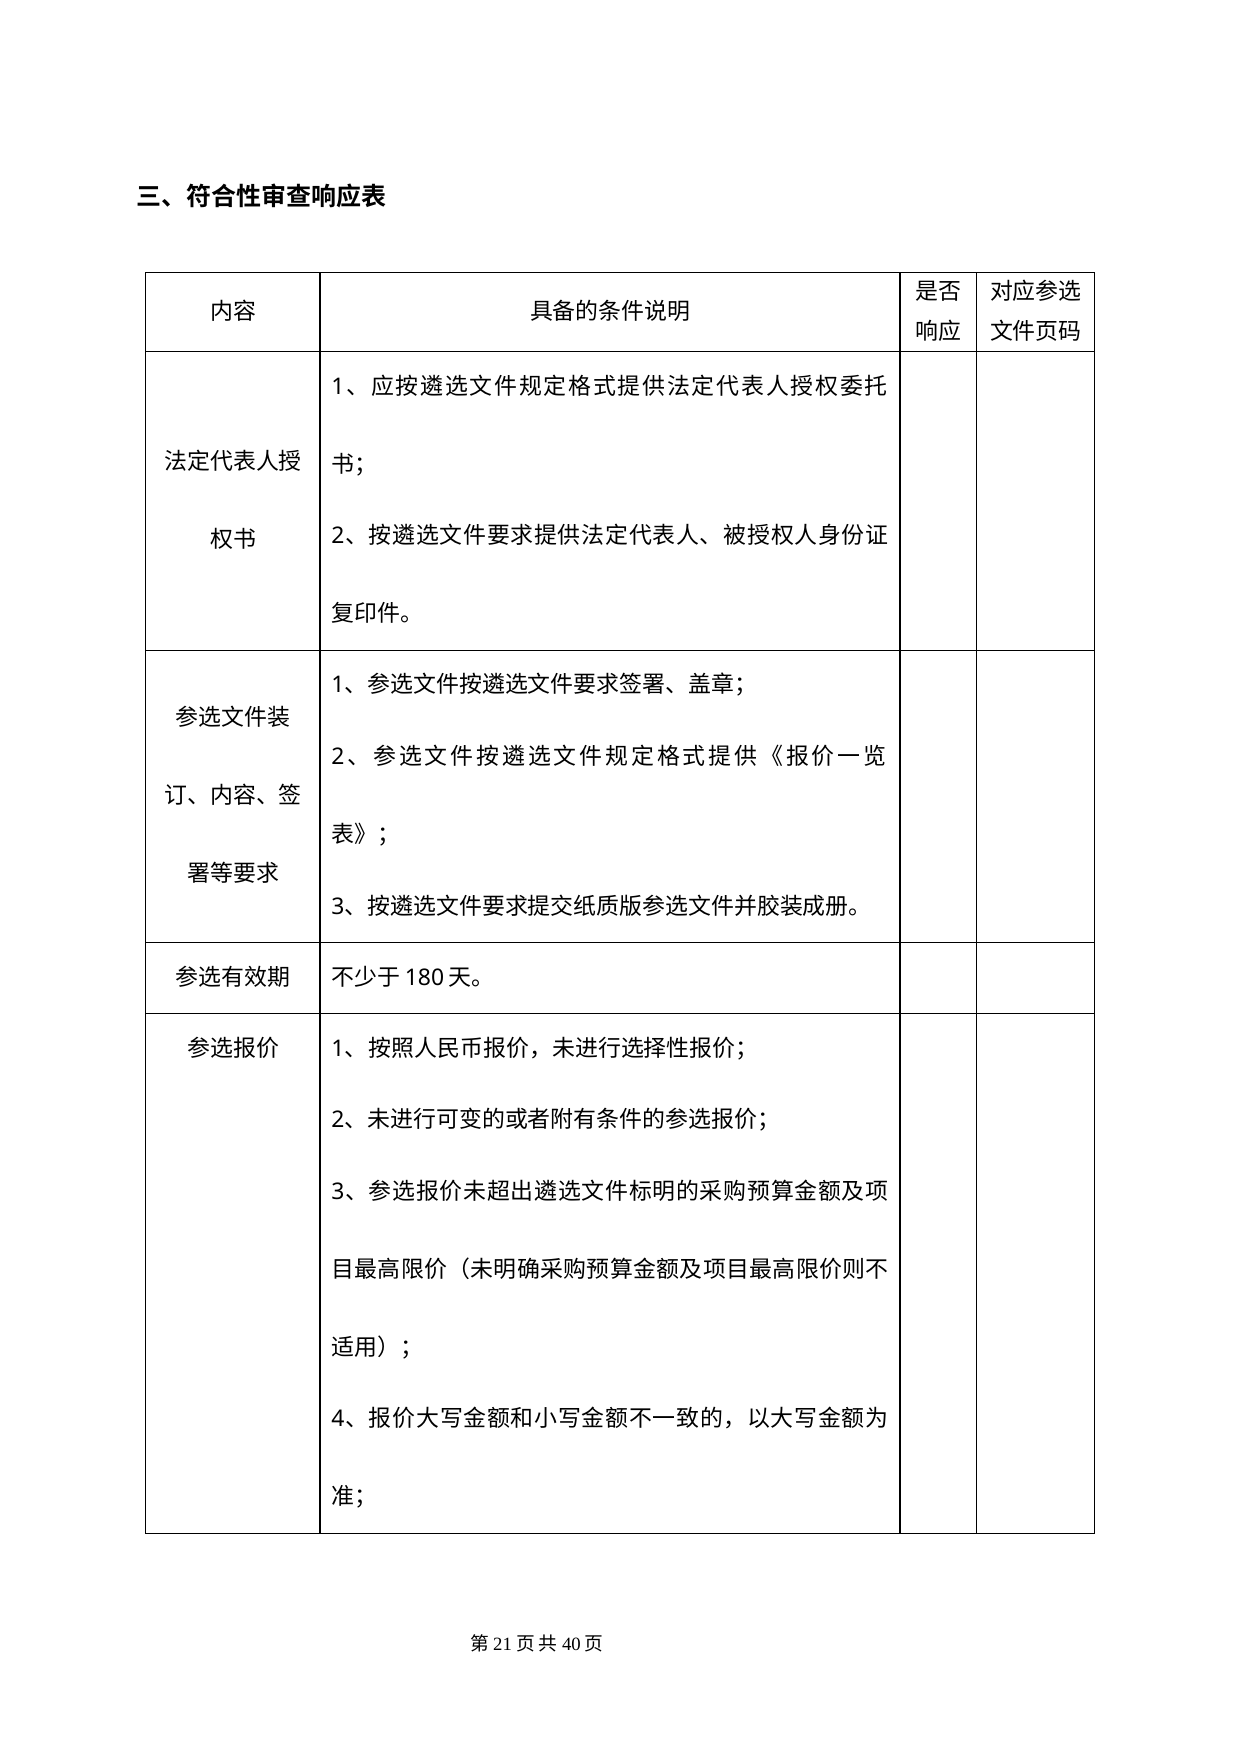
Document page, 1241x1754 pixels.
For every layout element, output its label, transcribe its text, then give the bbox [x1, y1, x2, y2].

table_cell [901, 651, 976, 942]
table_cell 1、应按遴选文件规定格式提供法定代表人授权委托书； 2、按遴选文件要求提供法定代表人、被授权人身份证复印件。 [321, 352, 899, 649]
table_cell [901, 352, 976, 649]
table_cell 参选文件装订、内容、签署等要求 [146, 651, 319, 942]
table_cell [977, 1014, 1094, 1532]
table_header 具备的条件说明 [321, 273, 899, 351]
table_cell [977, 352, 1094, 649]
table_cell 1、参选文件按遴选文件要求签署、盖章； 2、参选文件按遴选文件规定格式提供《报价一览表》； 3、按遴选文件要求提交纸质版参选文件并胶装成册。 [321, 651, 899, 942]
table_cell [321, 1014, 899, 1532]
table_header 是否响应 [901, 273, 976, 351]
table_header 内容 [146, 273, 319, 351]
table_cell 参选报价 [146, 1014, 319, 1532]
table_cell 不少于180天。 [321, 943, 899, 1013]
table_cell 参选有效期 [146, 943, 319, 1013]
table_cell [901, 943, 976, 1013]
list 符合性审查响应表 [136, 162, 1104, 227]
table_cell [901, 1014, 976, 1532]
table_cell [977, 943, 1094, 1013]
table_cell [977, 651, 1094, 942]
table_cell 法定代表人授权书 [146, 352, 319, 649]
table_header 对应参选文件页码 [977, 273, 1094, 351]
